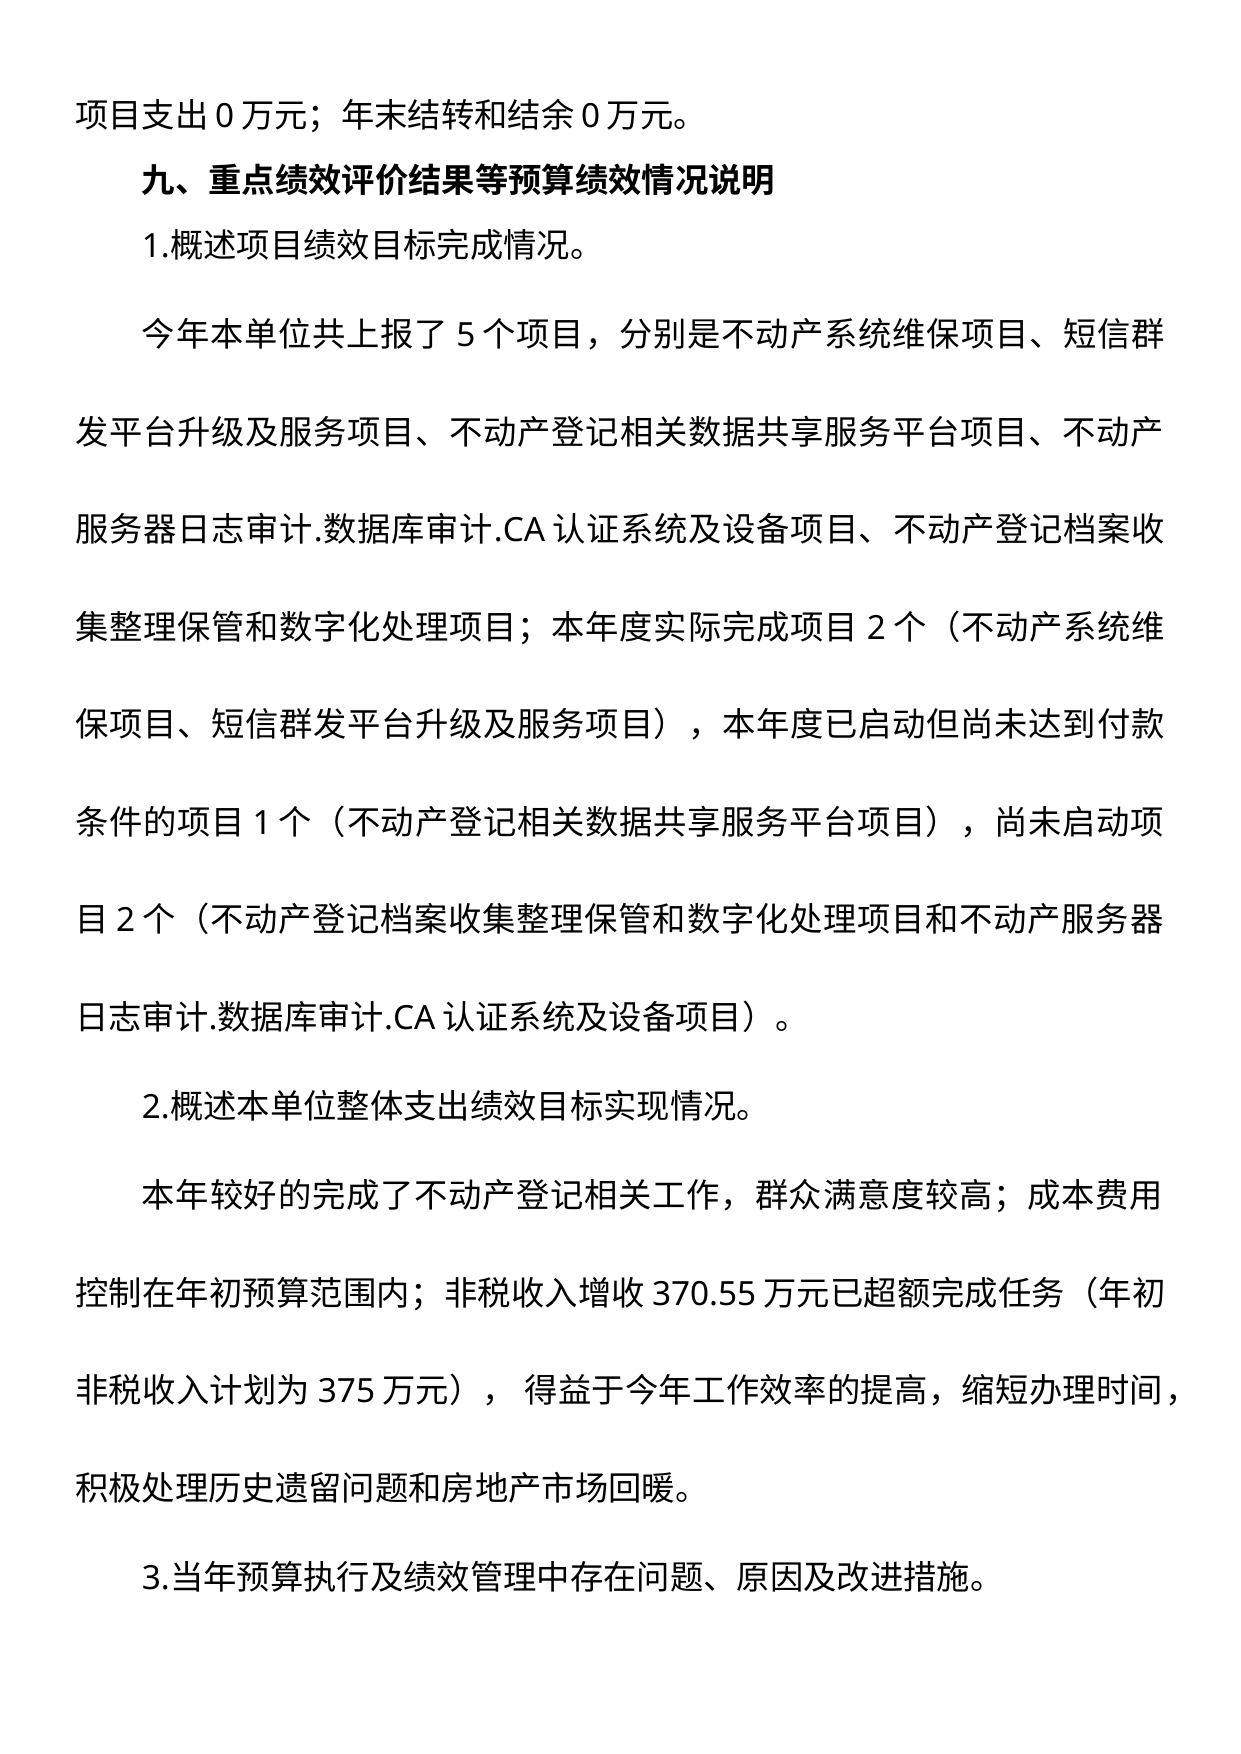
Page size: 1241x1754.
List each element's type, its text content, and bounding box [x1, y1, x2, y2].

text 3.当年预算执行及绩效管理中存在问题、原因及改进措施。 [75, 1542, 1165, 1607]
text 今年本单位共上报了5个项目，分别是不动产系统维保项目、短信群发平台升级及服务项目、不动产登记相关数据共享服务平台项目、不动产服务器日志审计.数据库审计.CA认证系统及设备项目、不动产登记档案收集整理保管和数字化处理项目；本年度实际完成项目2个（不动产系统维保项目、短信群发平台升级及服务项目），本年度已启动但尚未达到付款条件的项目1个（不动产登记相关数据共享服务平台项目），尚未启动项目2个（不动产登记档案收集整理保管和数字化处理项目和不动产服务器日志审计.数据库审计.CA认证系统及设备项目）。 [75, 300, 1165, 1047]
text 2.概述本单位整体支出绩效目标实现情况。 [75, 1072, 1165, 1137]
text 九、重点绩效评价结果等预算绩效情况说明 [75, 146, 1165, 211]
text 1.概述项目绩效目标完成情况。 [75, 211, 1165, 276]
text 本年较好的完成了不动产登记相关工作，群众满意度较高；成本费用控制在年初预算范围内；非税收入增收370.55万元已超额完成任务（年初非税收入计划为375万元）， 得益于今年工作效率的提高，缩短办理时间，积极处理历史遗留问题和房地产市场回暖。 [75, 1161, 1165, 1518]
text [75, 81, 1165, 146]
